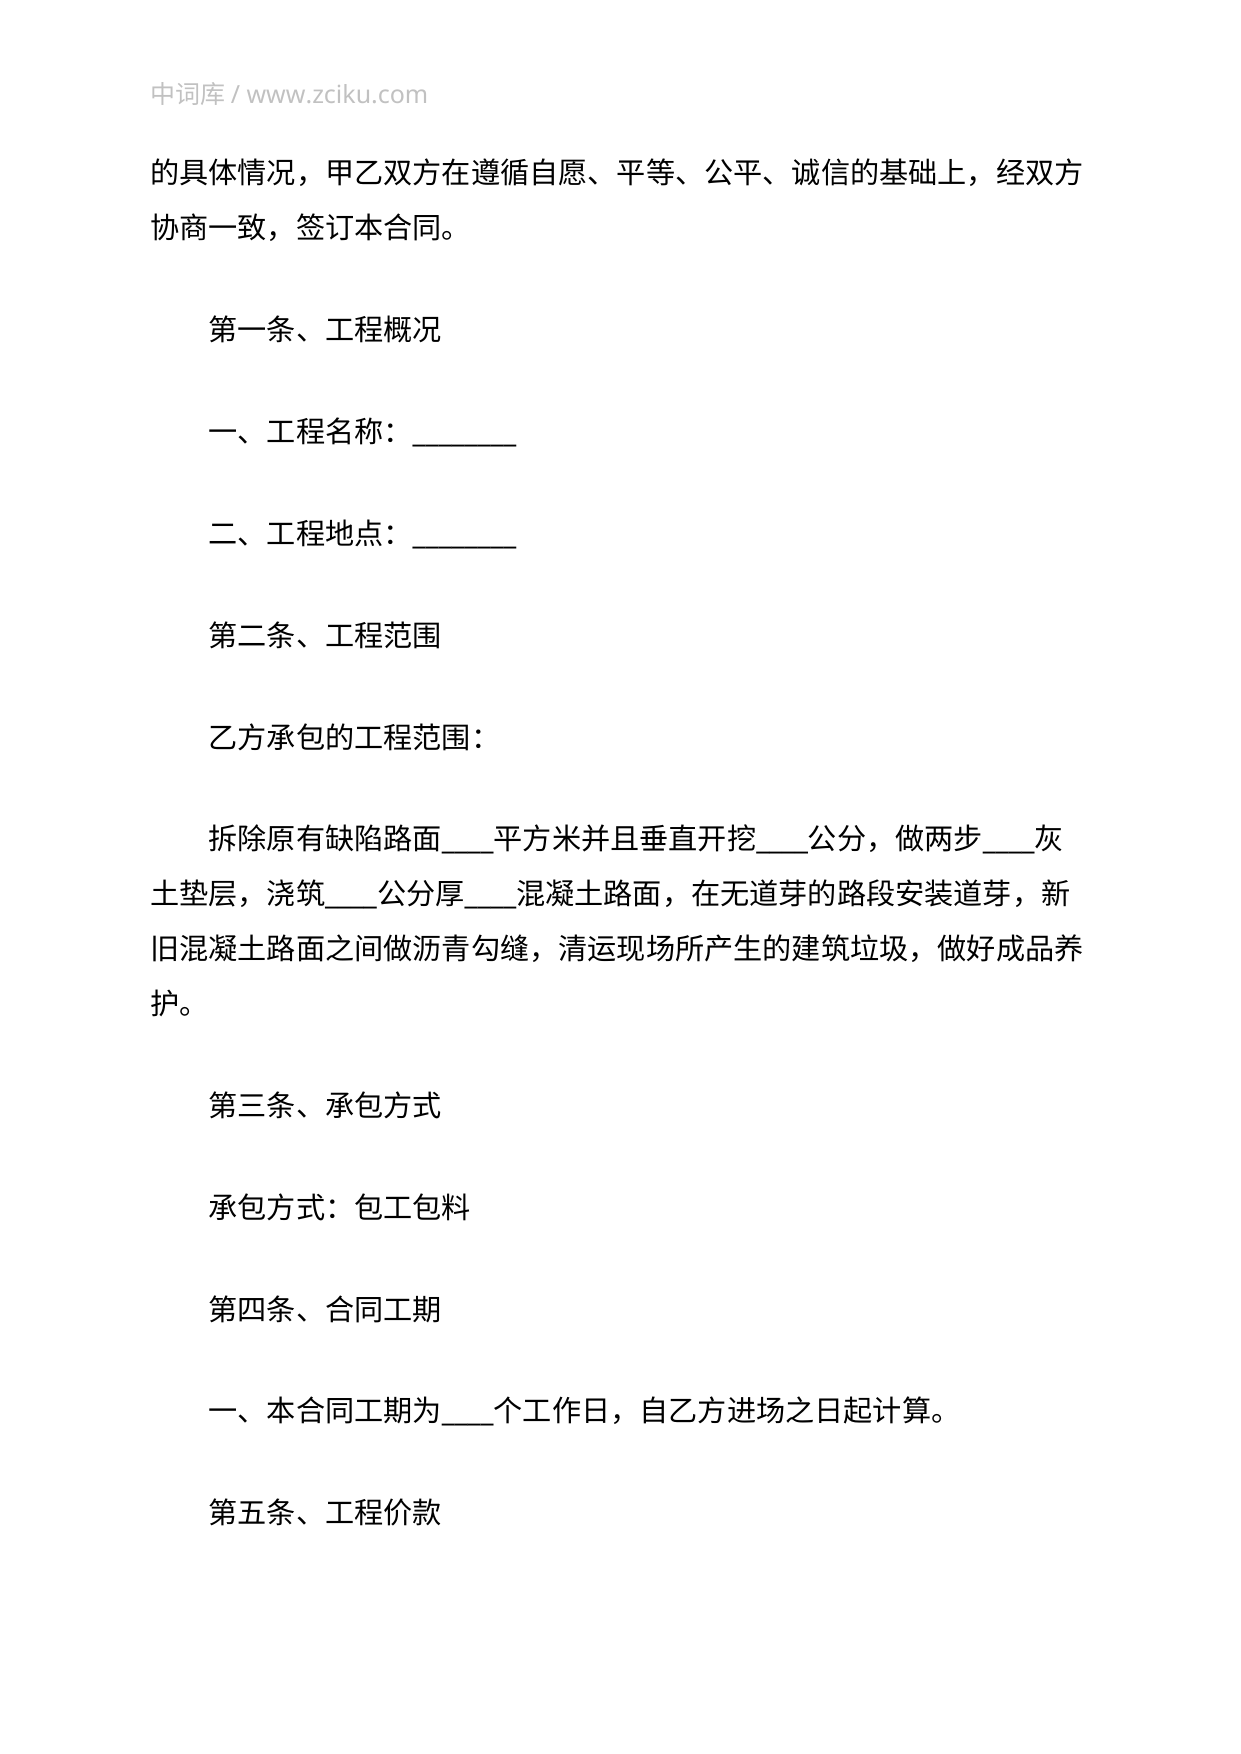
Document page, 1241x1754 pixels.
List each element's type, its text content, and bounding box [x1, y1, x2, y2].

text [150, 150, 1090, 247]
text 第五条、工程价款 [150, 1490, 1090, 1532]
text 乙方承包的工程范围： [150, 714, 1090, 756]
text 第一条、工程概况 [150, 307, 1090, 349]
text 承包方式：包工包料 [150, 1184, 1090, 1227]
text 拆除原有缺陷路面____平方米并且垂直开挖____公分，做两步____灰土垫层，浇筑____公分厚____混凝土路面，在无道芽的路段安装道芽，新旧混凝土路面之间做沥青勾缝，清运现场所产生的建筑垃圾，做好成品养护。 [150, 816, 1090, 1023]
text 一、工程名称：________ [150, 408, 1090, 451]
text 第二条、工程范围 [150, 612, 1090, 655]
text 第四条、合同工期 [150, 1286, 1090, 1328]
text 一、本合同工期为____个工作日，自乙方进场之日起计算。 [150, 1388, 1090, 1430]
text 二、工程地点：________ [150, 510, 1090, 553]
text 第三条、承包方式 [150, 1083, 1090, 1125]
